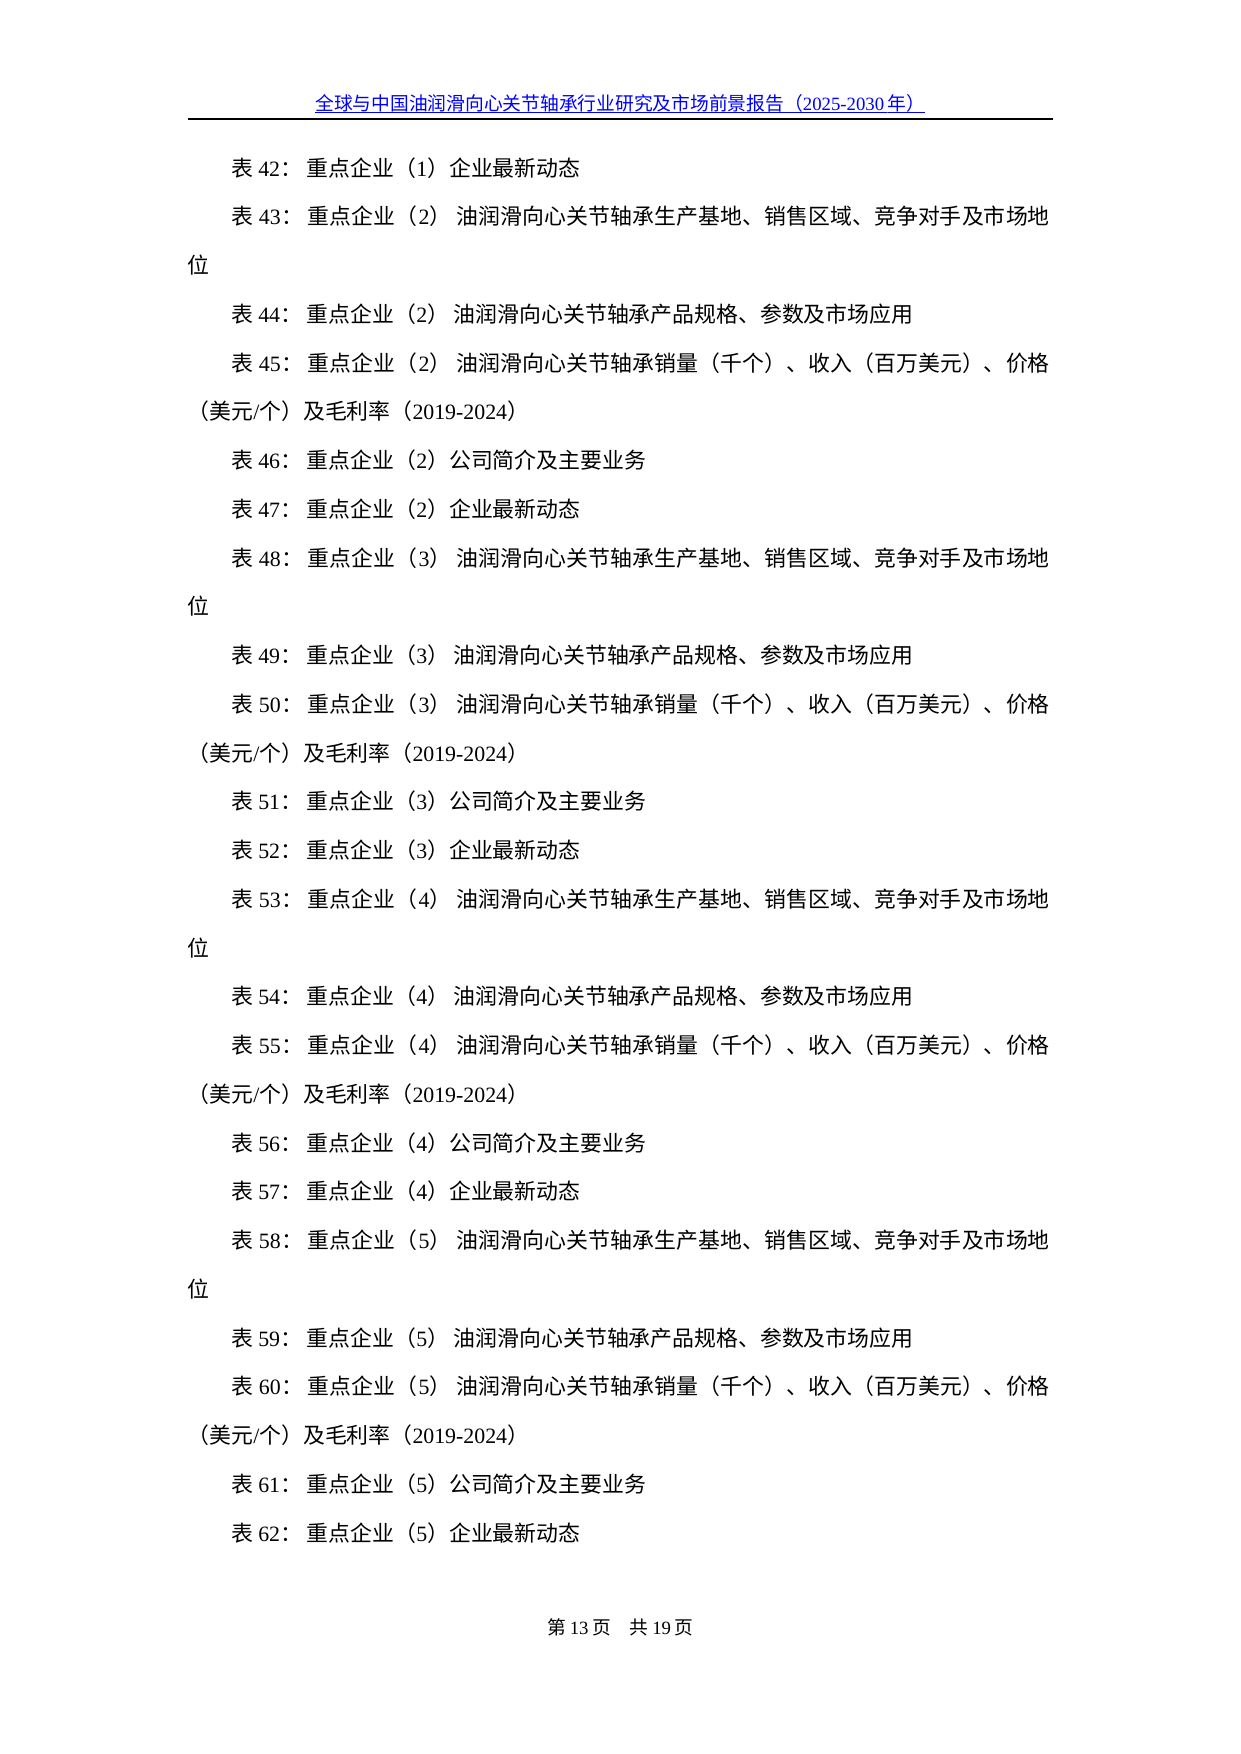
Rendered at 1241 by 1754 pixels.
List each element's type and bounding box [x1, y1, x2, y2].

text [187, 150, 1053, 1548]
